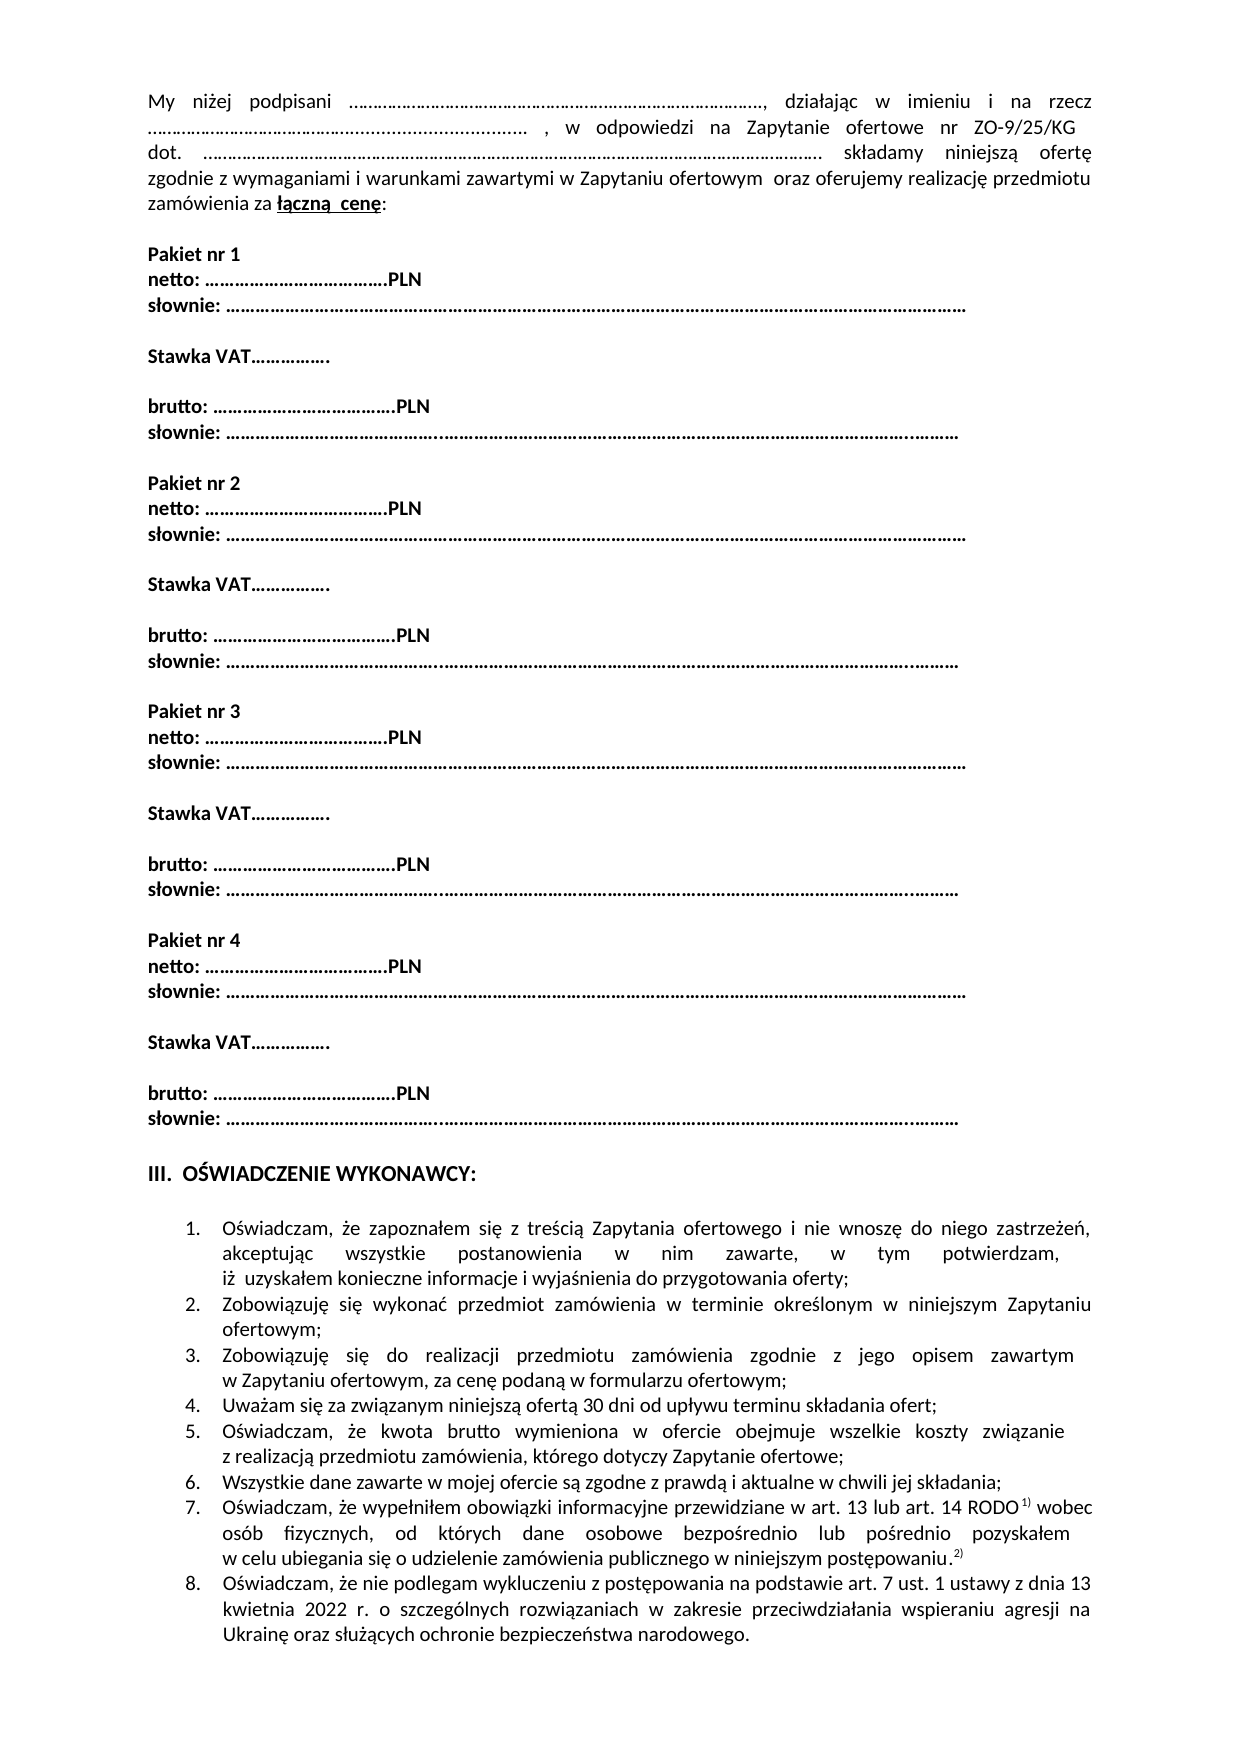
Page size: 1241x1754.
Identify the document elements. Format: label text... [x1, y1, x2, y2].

list Oświadczam, że nie podlegam wykluczeniu z postępowania na podstawie art. 7 ust. 1 ustawy z dnia 13 kwietnia 2022 r. o szczególnych rozwiązaniach w zakresie przeciwdziałania wspieraniu agresji na Ukrainę oraz służących ochronie bezpieczeństwa narodowego. [185, 1571, 1092, 1647]
list Oświadczam, że kwota brutto wymieniona w ofercie obejmuje wszelkie koszty związanie z realizacją przedmiotu zamówienia, którego dotyczy Zapytanie ofertowe; [185, 1418, 1080, 1469]
text słownie: ……………………………………..…………………………………………………………………………………..……… [148, 419, 1092, 444]
text słownie: ……………………………………..…………………………………………………………………………………..……… [148, 1105, 1092, 1131]
text słownie: …………………………………………………………………………………………………………………………………… [148, 749, 1092, 775]
text Pakiet nr 1 [148, 241, 1092, 267]
text netto: ……………………………….PLN [148, 495, 1092, 521]
text brutto: ……………………………….PLN [148, 1080, 1092, 1105]
text III. OŚWIADCZENIE WYKONAWCY: [148, 1159, 1092, 1187]
text brutto: ……………………………….PLN [148, 622, 1092, 648]
text Pakiet nr 4 [148, 927, 1092, 953]
text Stawka VAT……………. [148, 572, 1092, 597]
text słownie: …………………………………………………………………………………………………………………………………… [148, 292, 1092, 317]
text Stawka VAT……………. [148, 1029, 1092, 1054]
text słownie: ……………………………………..…………………………………………………………………………………..……… [148, 877, 1092, 902]
list Uważam się za związanym niniejszą ofertą 30 dni od upływu terminu składania ofert; [185, 1393, 1092, 1418]
list Oświadczam, że wypełniłem obowiązki informacyjne przewidziane w art. 13 lub art. 14 RODO1) wobec osób fizycznych, od których dane osobowe bezpośrednio lub pośrednio pozyskałem w celu ubiegania się o udzielenie zamówienia publicznego w niniejszym postępowaniu.2) [185, 1494, 1092, 1571]
text brutto: ……………………………….PLN [148, 394, 1092, 419]
text netto: ……………………………….PLN [148, 953, 1092, 978]
text brutto: ……………………………….PLN [148, 851, 1092, 877]
text słownie: …………………………………………………………………………………………………………………………………… [148, 978, 1092, 1004]
list Zobowiązuję się wykonać przedmiot zamówienia w terminie określonym w niniejszym Zapytaniu ofertowym; [185, 1291, 1092, 1342]
text słownie: …………………………………………………………………………………………………………………………………… [148, 521, 1092, 546]
list Zobowiązuję się do realizacji przedmiotu zamówienia zgodnie z jego opisem zawartym w Zapytaniu ofertowym, za cenę podaną w formularzu ofertowym; [185, 1342, 1092, 1393]
text Stawka VAT……………. [148, 343, 1092, 368]
text netto: ……………………………….PLN [148, 724, 1092, 749]
text Pakiet nr 3 [148, 699, 1092, 724]
text Pakiet nr 2 [148, 470, 1092, 495]
text My niżej podpisani ……………………………………………….…………………………., działając w imieniu i na rzecz …………………………………….................................. , w odpowiedzi na Zapytanie ofertowe nr ZO-9/25/KG dot. ………………………………………………………………………………………………………………… składamy niniejszą ofertę zgodnie z wymaganiami i warunkami zawartymi w Zapytaniu ofertowym oraz oferujemy realizację przedmiotu zamówienia za łączną cenę: [148, 89, 1092, 216]
text netto: ……………………………….PLN [148, 267, 1092, 292]
list Oświadczam, że zapoznałem się z treścią Zapytania ofertowego i nie wnoszę do niego zastrzeżeń, akceptując wszystkie postanowienia w nim zawarte, w tym potwierdzam, iż uzyskałem konieczne informacje i wyjaśnienia do przygotowania oferty; [185, 1215, 1092, 1291]
list Wszystkie dane zawarte w mojej ofercie są zgodne z prawdą i aktualne w chwili jej składania; [185, 1469, 1092, 1494]
text Stawka VAT……………. [148, 800, 1092, 826]
text słownie: ……………………………………..…………………………………………………………………………………..……… [148, 648, 1092, 673]
